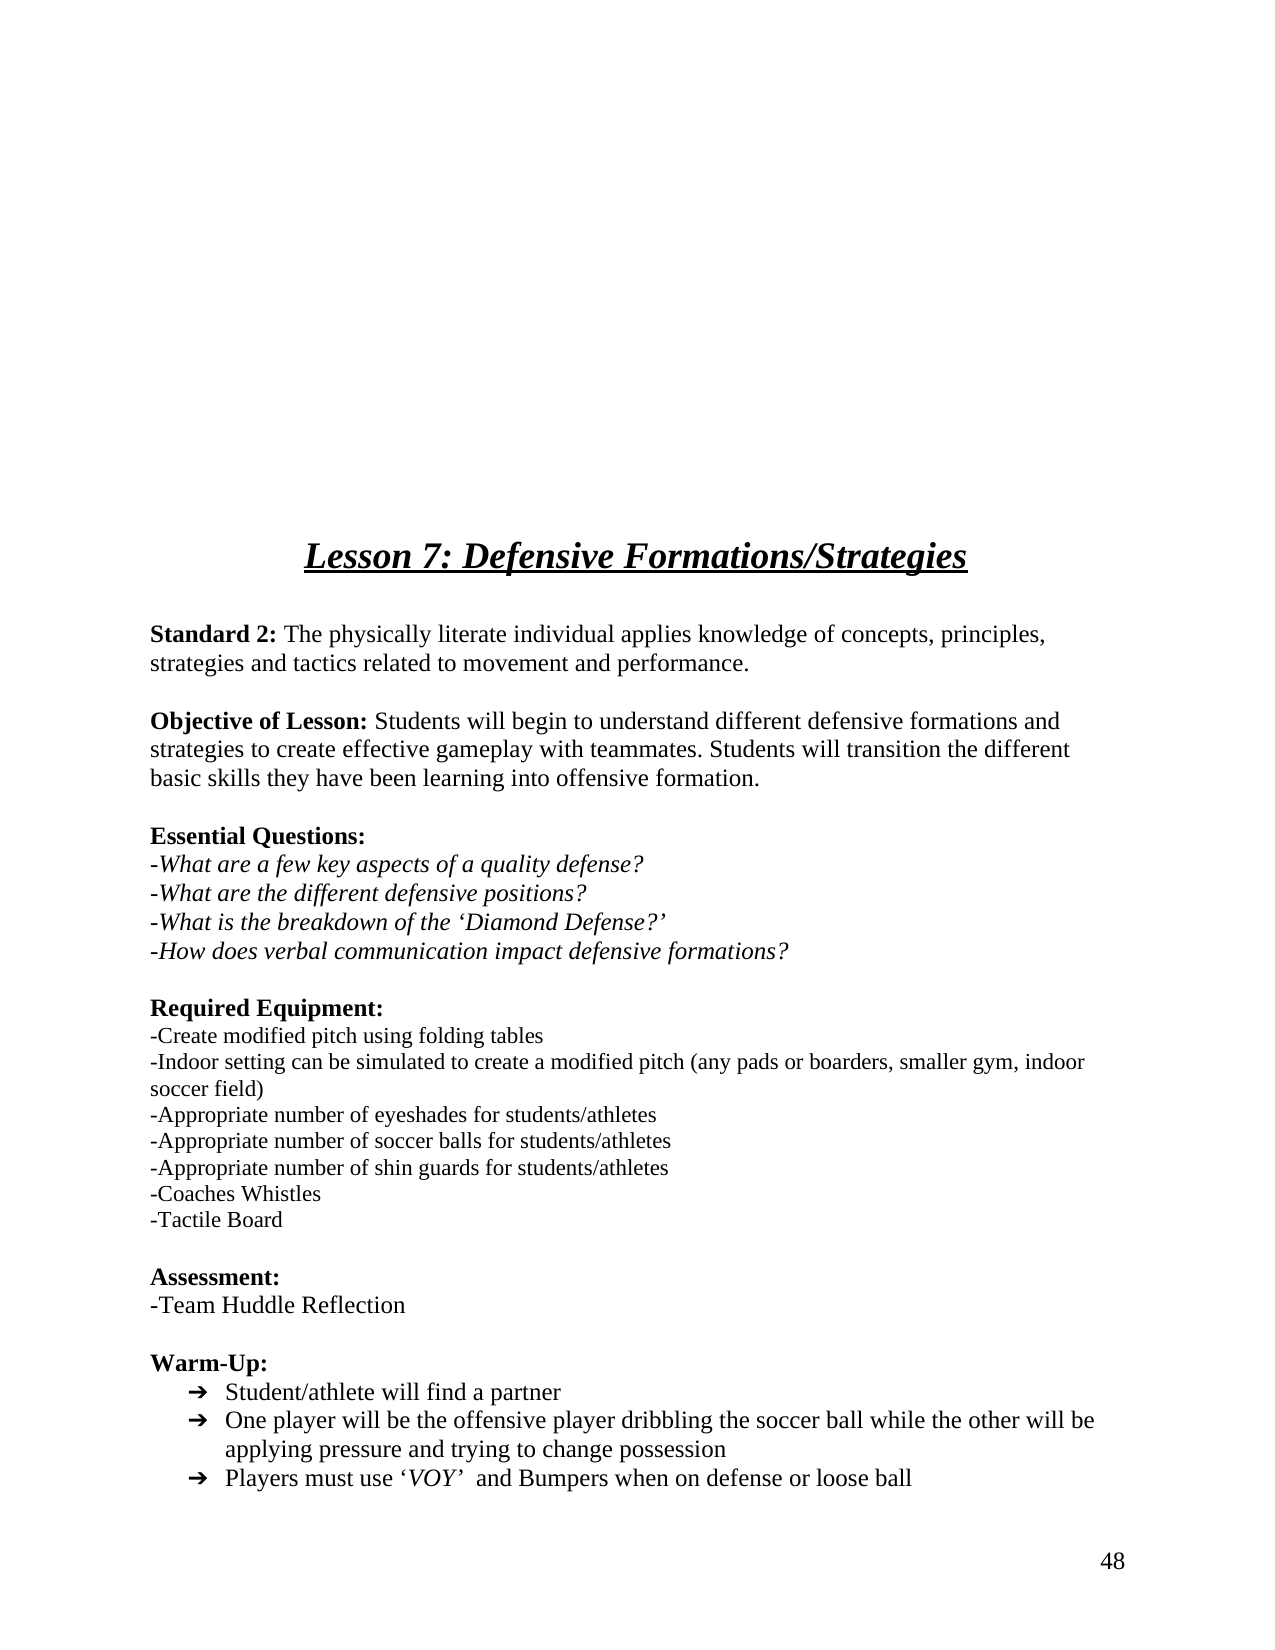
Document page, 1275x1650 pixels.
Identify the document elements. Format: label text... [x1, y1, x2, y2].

list One player will be the offensive player dribbling the soccer ball while the other will be applying pressure and trying to change possession [187, 1405, 1125, 1463]
text -How does verbal communication impact defensive formations? [150, 936, 1125, 964]
text -What is the breakdown of the ‘Diamond Defense?’ [150, 907, 1125, 936]
text -Appropriate number of shin guards for students/athletes [150, 1154, 1125, 1180]
list Student/athlete will find a partner [187, 1377, 1125, 1405]
text Warm-Up: [150, 1348, 1125, 1377]
text -Team Huddle Reflection [150, 1290, 1125, 1319]
text -Indoor setting can be simulated to create a modified pitch (any pads or boarders, smaller gym, indoor soccer field) [150, 1048, 1125, 1101]
list Players must use ‘VOY’ and Bumpers when on defense or loose ball [187, 1463, 1125, 1492]
text Assessment: [150, 1262, 1125, 1290]
text -Appropriate number of soccer balls for students/athletes [150, 1127, 1125, 1154]
text -Appropriate number of eyeshades for students/athletes [150, 1101, 1125, 1127]
text -What are the different defensive positions? [150, 878, 1125, 907]
text Essential Questions: [150, 821, 1125, 849]
text Required Equipment: [150, 993, 1125, 1022]
text -Coaches Whistles [150, 1180, 1125, 1207]
text Lesson 7: Defensive Formations/Strategies [150, 533, 1125, 576]
text Objective of Lesson: Students will begin to understand different defensive formations and strategies to create effective gameplay with teammates. Students will transition the different basic skills they have been learning into offensive formation. [150, 706, 1125, 792]
text Standard 2: The physically literate individual applies knowledge of concepts, principles, strategies and tactics related to movement and performance. [150, 619, 1125, 677]
text -What are a few key aspects of a quality defense? [150, 849, 1125, 878]
text -Tactile Board [150, 1207, 1125, 1233]
text -Create modified pitch using folding tables [150, 1022, 1125, 1048]
